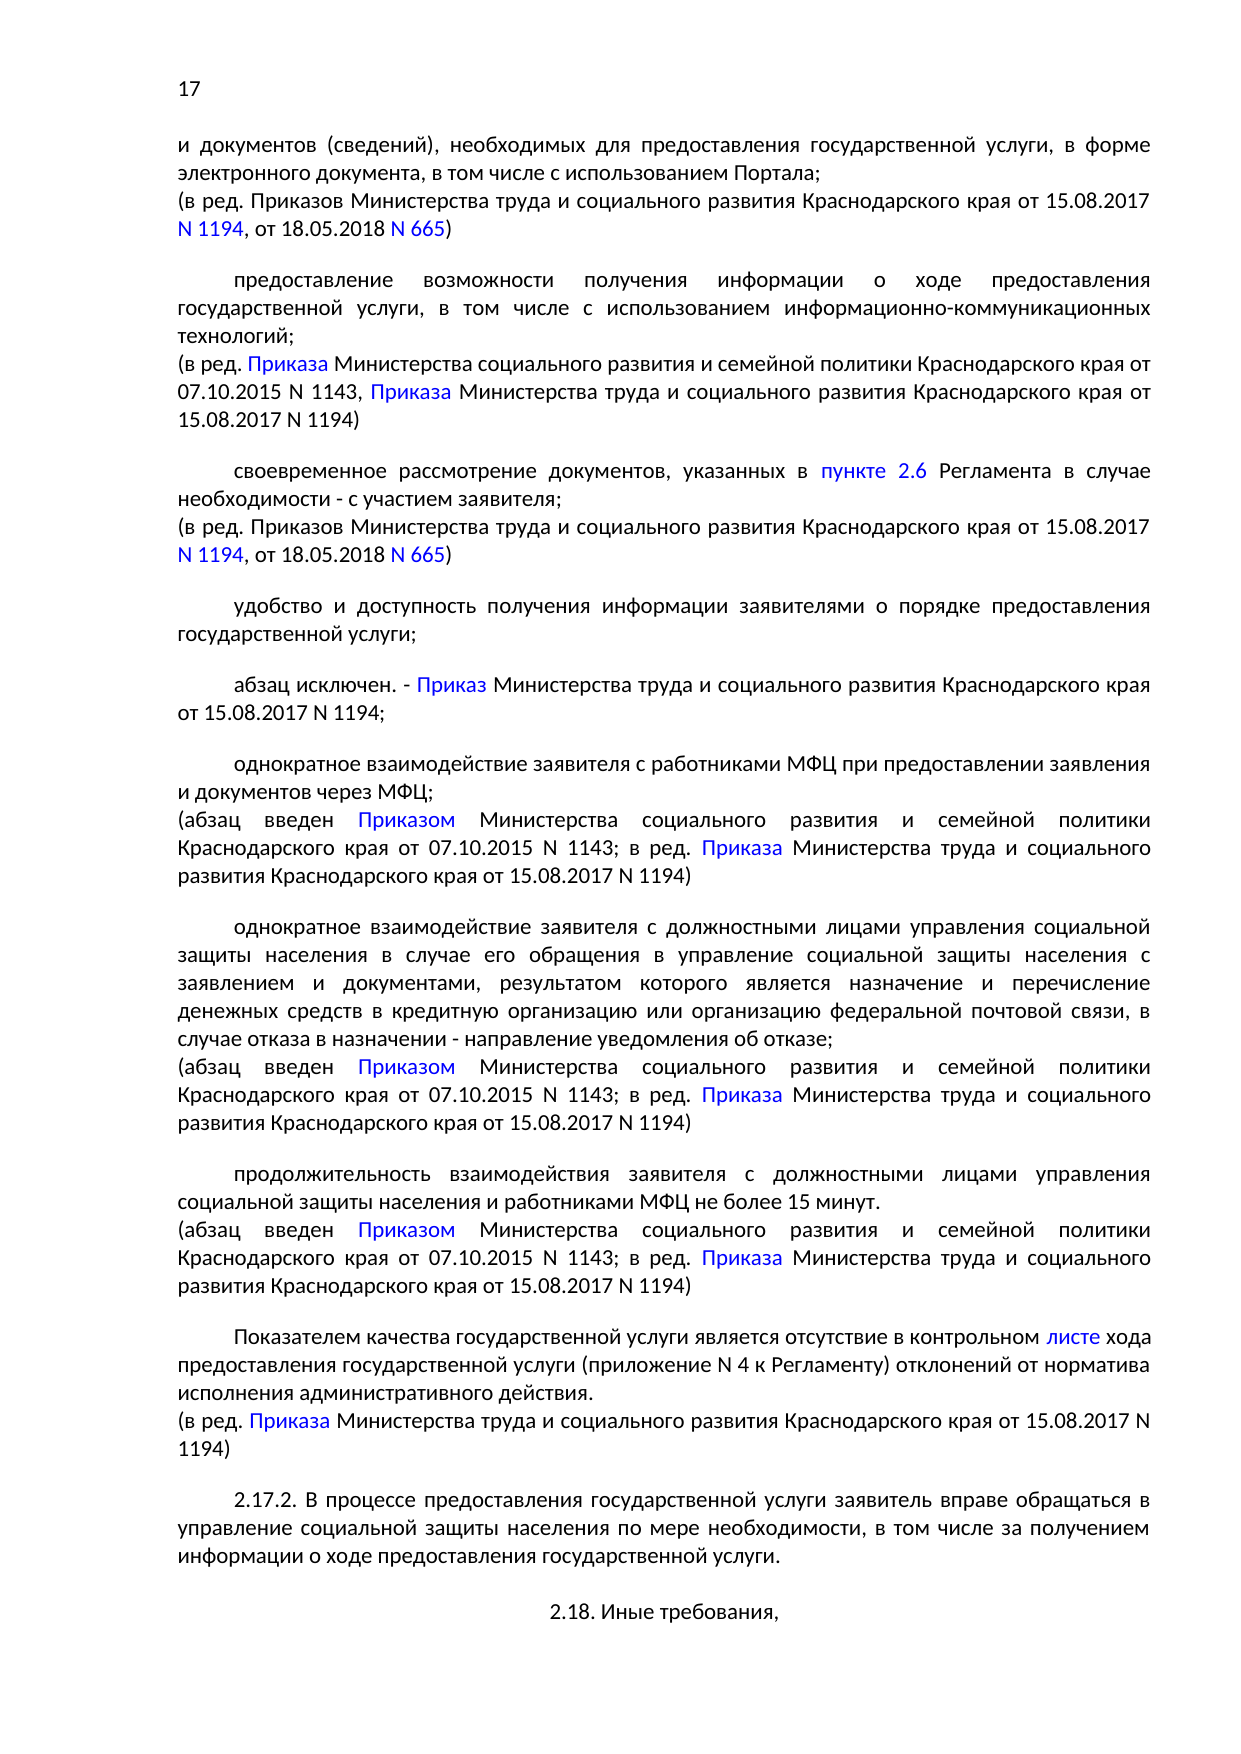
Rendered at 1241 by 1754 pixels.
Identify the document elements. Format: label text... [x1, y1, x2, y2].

text (абзац введен Приказом Министерства социального развития и семейной политики Краснодарского края от 07.10.2015 N 1143; в ред. Приказа Министерства труда и социального развития Краснодарского края от 15.08.2017 N 1194) [177, 1215, 1152, 1299]
text продолжительность взаимодействия заявителя с должностными лицами управления социальной защиты населения и работниками МФЦ не более 15 минут. [177, 1159, 1152, 1215]
text Показателем качества государственной услуги является отсутствие в контрольном листе хода предоставления государственной услуги (приложение N 4 к Регламенту) отклонений от норматива исполнения административного действия. [177, 1322, 1152, 1406]
text (абзац введен Приказом Министерства социального развития и семейной политики Краснодарского края от 07.10.2015 N 1143; в ред. Приказа Министерства труда и социального развития Краснодарского края от 15.08.2017 N 1194) [177, 1052, 1152, 1136]
text (в ред. Приказа Министерства труда и социального развития Краснодарского края от 15.08.2017 N 1194) [177, 1406, 1152, 1462]
text своевременное рассмотрение документов, указанных в пункте 2.6 Регламента в случае необходимости - с участием заявителя; [177, 456, 1152, 512]
text предоставление возможности получения информации о ходе предоставления государственной услуги, в том числе с использованием информационно-коммуникационных технологий; [177, 265, 1152, 349]
text (в ред. Приказов Министерства труда и социального развития Краснодарского края от 15.08.2017 N 1194, от 18.05.2018 N 665) [177, 186, 1152, 242]
text 2.17.2. В процессе предоставления государственной услуги заявитель вправе обращаться в управление социальной защиты населения по мере необходимости, в том числе за получением информации о ходе предоставления государственной услуги. [177, 1485, 1152, 1569]
text 2.18. Иные требования, [177, 1597, 1152, 1625]
text абзац исключен. - Приказ Министерства труда и социального развития Краснодарского края от 15.08.2017 N 1194; [177, 670, 1152, 726]
text однократное взаимодействие заявителя с работниками МФЦ при предоставлении заявления и документов через МФЦ; [177, 749, 1152, 805]
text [177, 130, 1152, 186]
text (в ред. Приказов Министерства труда и социального развития Краснодарского края от 15.08.2017 N 1194, от 18.05.2018 N 665) [177, 512, 1152, 568]
text (абзац введен Приказом Министерства социального развития и семейной политики Краснодарского края от 07.10.2015 N 1143; в ред. Приказа Министерства труда и социального развития Краснодарского края от 15.08.2017 N 1194) [177, 805, 1152, 889]
text удобство и доступность получения информации заявителями о порядке предоставления государственной услуги; [177, 591, 1152, 647]
text (в ред. Приказа Министерства социального развития и семейной политики Краснодарского края от 07.10.2015 N 1143, Приказа Министерства труда и социального развития Краснодарского края от 15.08.2017 N 1194) [177, 349, 1152, 433]
text однократное взаимодействие заявителя с должностными лицами управления социальной защиты населения в случае его обращения в управление социальной защиты населения с заявлением и документами, результатом которого является назначение и перечисление денежных средств в кредитную организацию или организацию федеральной почтовой связи, в случае отказа в назначении - направление уведомления об отказе; [177, 912, 1152, 1052]
